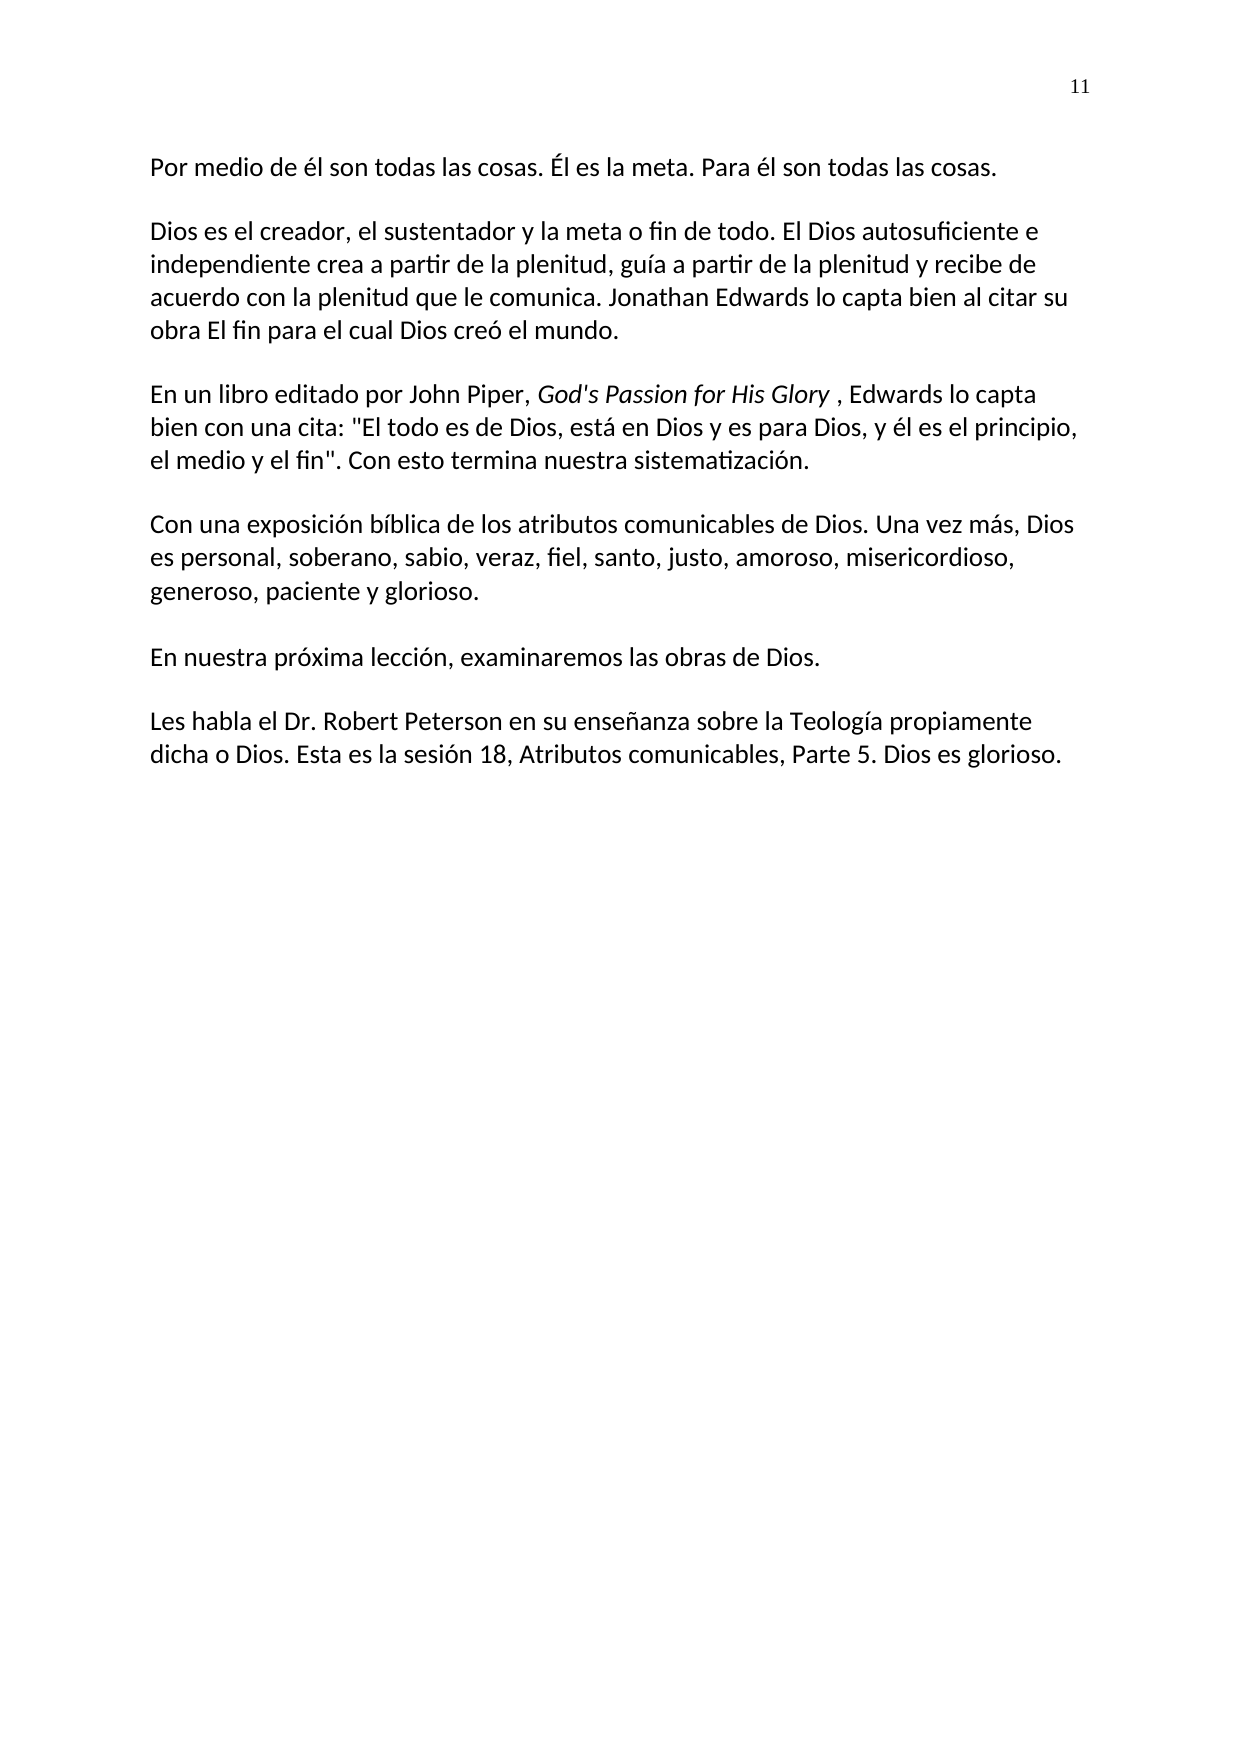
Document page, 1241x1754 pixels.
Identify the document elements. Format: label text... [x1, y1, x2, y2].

text Dios es el creador, el sustentador y la meta o fin de todo. El Dios autosuficiente e independiente crea a partir de la plenitud, guía a partir de la plenitud y recibe de acuerdo con la plenitud que le comunica. Jonathan Edwards lo capta bien al citar su obra El fin para el cual Dios creó el mundo. [150, 214, 1090, 346]
text En un libro editado por John Piper, God's Passion for His Glory , Edwards lo capta bien con una cita: "El todo es de Dios, está en Dios y es para Dios, y él es el principio, el medio y el fin". Con esto termina nuestra sistematización. [150, 377, 1090, 476]
text Les habla el Dr. Robert Peterson en su enseñanza sobre la Teología propiamente dicha o Dios. Esta es la sesión 18, Atributos comunicables, Parte 5. Dios es glorioso. [150, 704, 1090, 770]
text Con una exposición bíblica de los atributos comunicables de Dios. Una vez más, Dios es personal, soberano, sabio, veraz, fiel, santo, justo, amoroso, misericordioso, generoso, paciente y glorioso. En nuestra próxima lección, examinaremos las obras de Dios. [150, 508, 1090, 673]
text Por medio de él son todas las cosas. Él es la meta. Para él son todas las cosas. [150, 150, 1090, 183]
